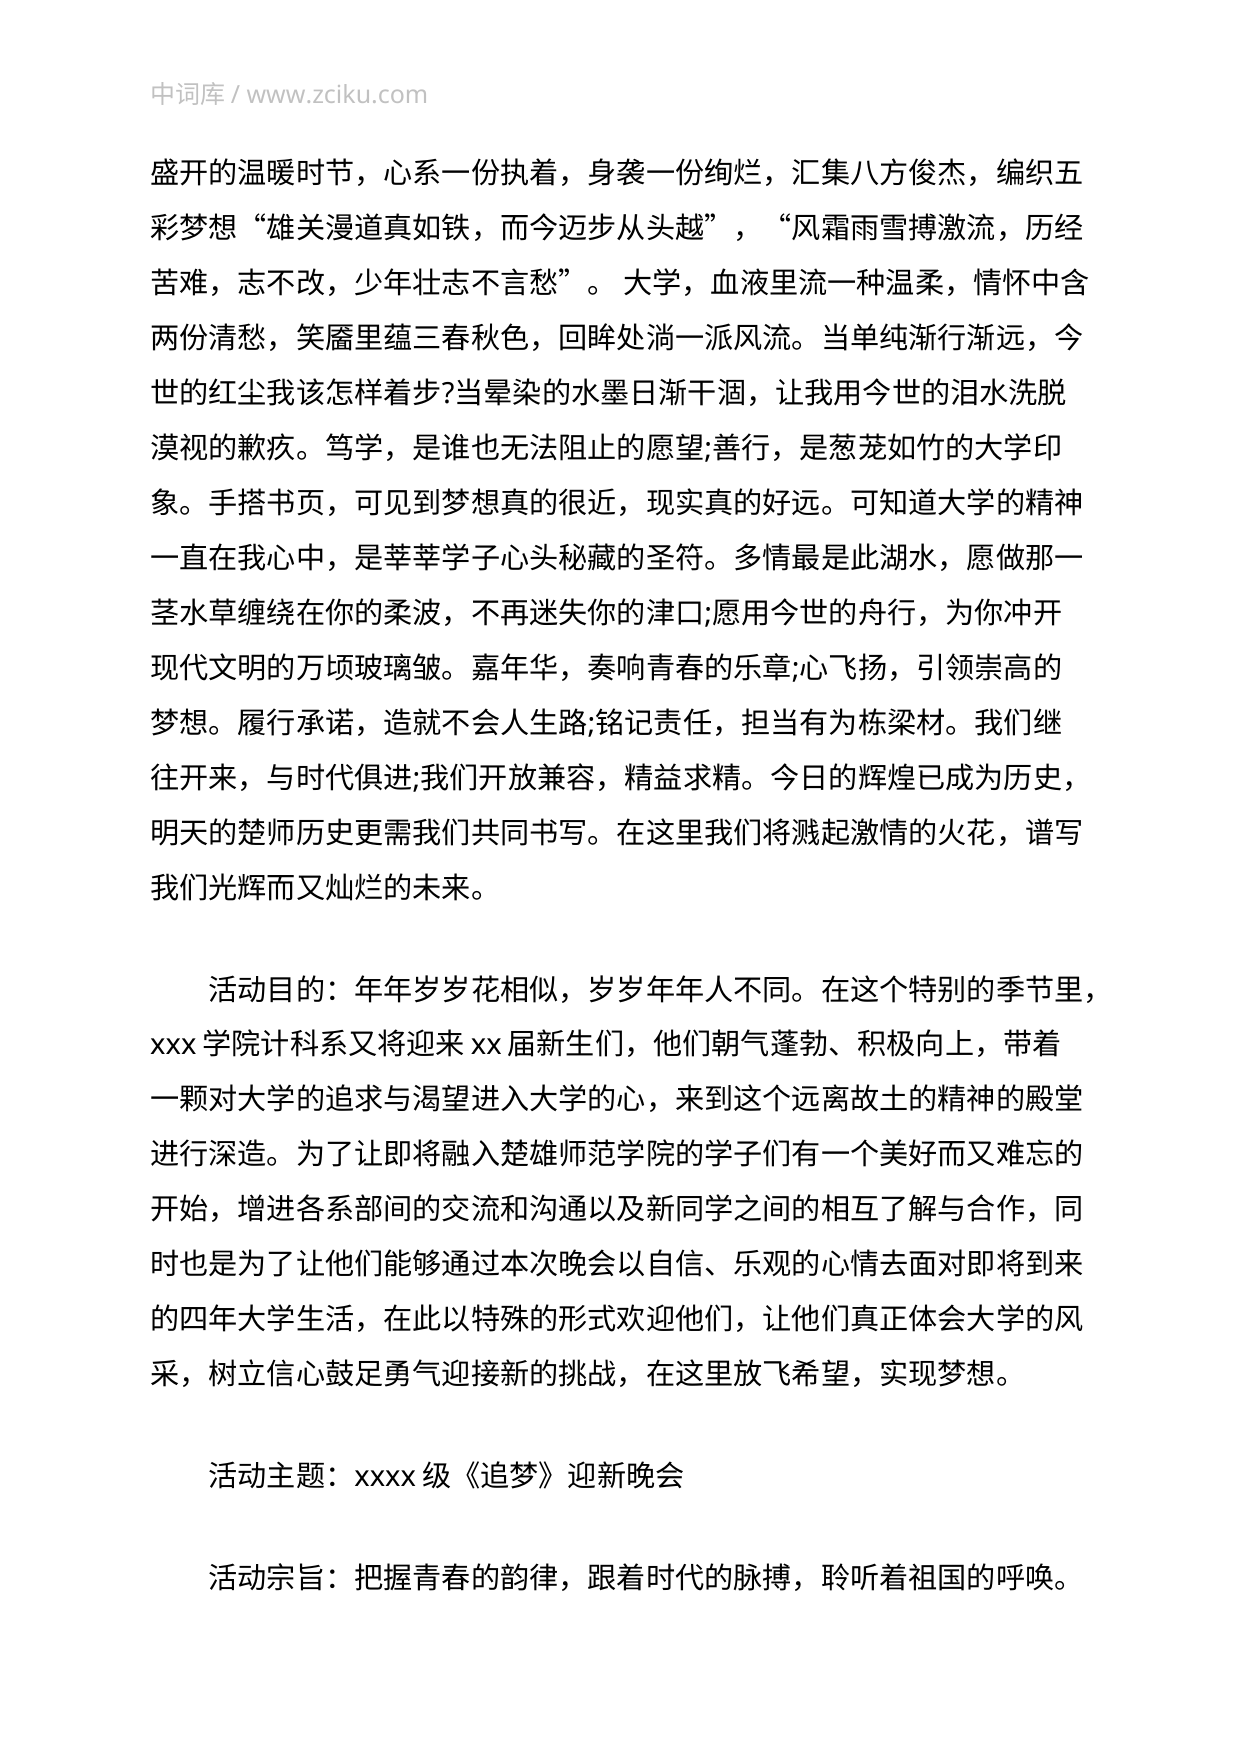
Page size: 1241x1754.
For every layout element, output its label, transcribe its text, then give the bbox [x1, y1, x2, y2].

text 活动主题：xxxx级《追梦》迎新晚会 [150, 1452, 1090, 1494]
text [150, 1554, 1090, 1596]
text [150, 150, 1090, 907]
text 活动目的：年年岁岁花相似，岁岁年年人不同。在这个特别的季节里，xxx学院计科系又将迎来xx届新生们，他们朝气蓬勃、积极向上，带着一颗对大学的追求与渴望进入大学的心，来到这个远离故土的精神的殿堂进行深造。为了让即将融入楚雄师范学院的学子们有一个美好而又难忘的开始，增进各系部间的交流和沟通以及新同学之间的相互了解与合作，同时也是为了让他们能够通过本次晚会以自信、乐观的心情去面对即将到来的四年大学生活，在此以特殊的形式欢迎他们，让他们真正体会大学的风采，树立信心鼓足勇气迎接新的挑战，在这里放飞希望，实现梦想。 [150, 966, 1090, 1393]
